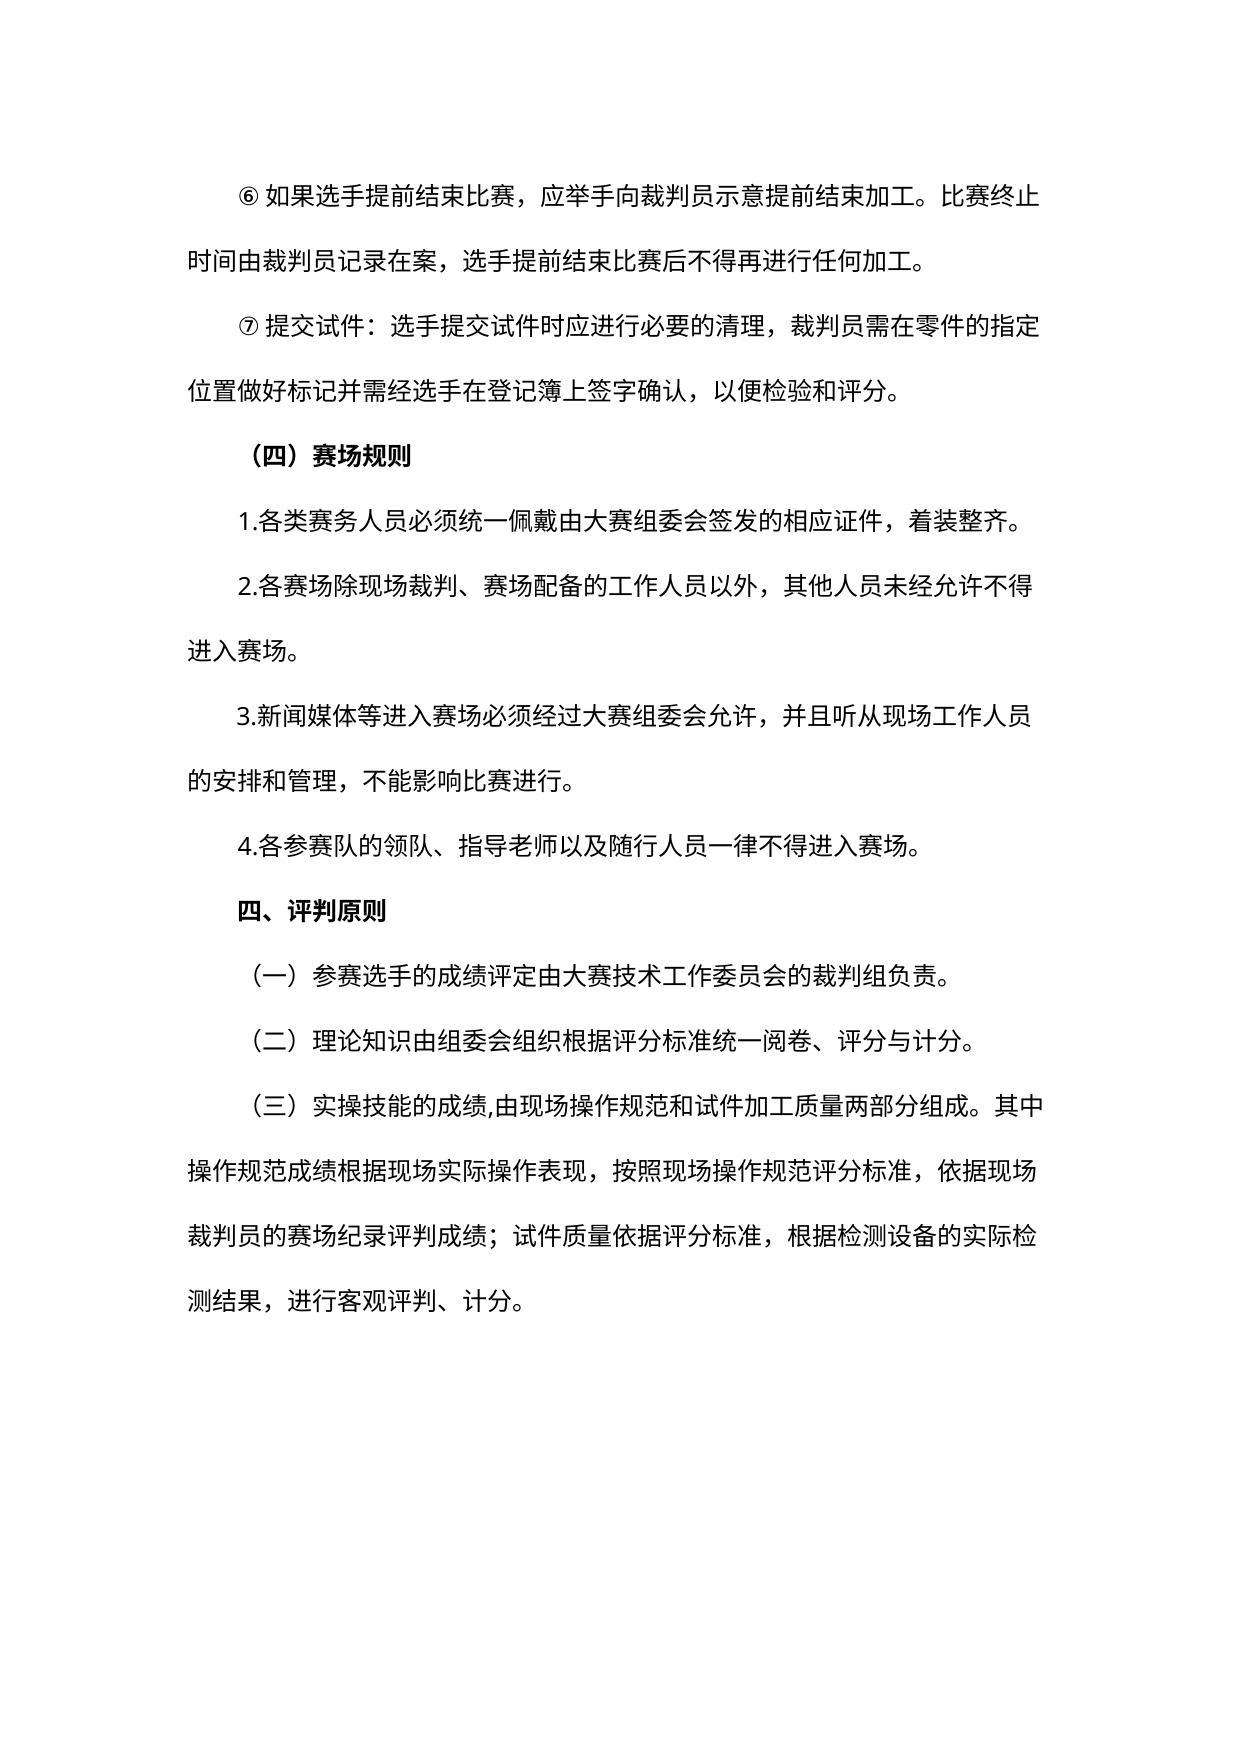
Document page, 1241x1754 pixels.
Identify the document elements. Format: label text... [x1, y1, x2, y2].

text （一）参赛选手的成绩评定由大赛技术工作委员会的裁判组负责。 [187, 942, 1053, 1007]
text 四、评判原则 [187, 877, 1053, 942]
text （四）赛场规则 [187, 422, 1053, 487]
text （三）实操技能的成绩,由现场操作规范和试件加工质量两部分组成。其中操作规范成绩根据现场实际操作表现，按照现场操作规范评分标准，依据现场裁判员的赛场纪录评判成绩；试件质量依据评分标准，根据检测设备的实际检测结果，进行客观评判、计分。 [187, 1072, 1053, 1332]
text ⑥如果选手提前结束比赛，应举手向裁判员示意提前结束加工。比赛终止时间由裁判员记录在案，选手提前结束比赛后不得再进行任何加工。 [187, 162, 1053, 292]
text 2.各赛场除现场裁判、赛场配备的工作人员以外，其他人员未经允许不得进入赛场。 [187, 552, 1053, 682]
text （二）理论知识由组委会组织根据评分标准统一阅卷、评分与计分。 [187, 1007, 1053, 1072]
text 3.新闻媒体等进入赛场必须经过大赛组委会允许，并且听从现场工作人员的安排和管理，不能影响比赛进行。 [187, 682, 1053, 812]
text ⑦提交试件：选手提交试件时应进行必要的清理，裁判员需在零件的指定位置做好标记并需经选手在登记簿上签字确认，以便检验和评分。 [187, 292, 1053, 422]
text 1.各类赛务人员必须统一佩戴由大赛组委会签发的相应证件，着装整齐。 [187, 487, 1053, 552]
text 4.各参赛队的领队、指导老师以及随行人员一律不得进入赛场。 [187, 812, 1053, 877]
